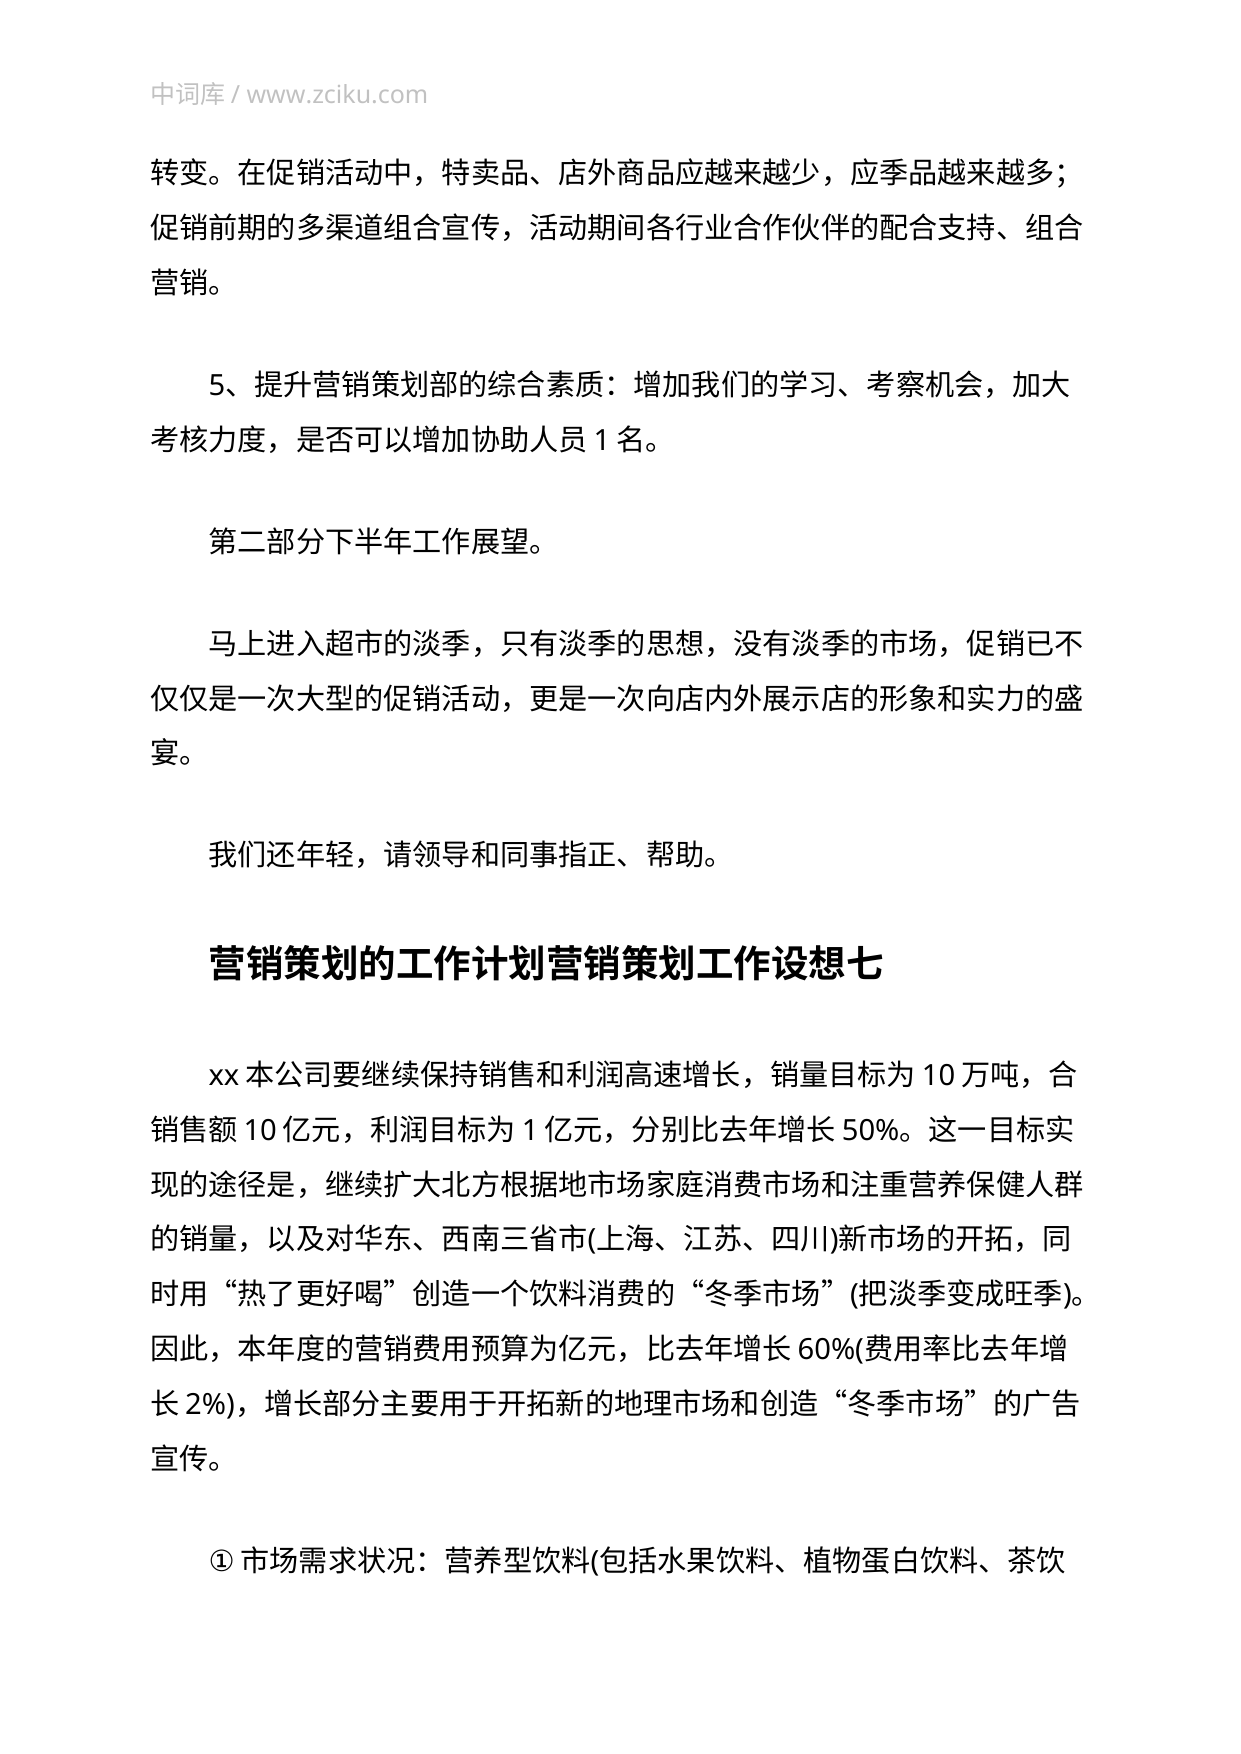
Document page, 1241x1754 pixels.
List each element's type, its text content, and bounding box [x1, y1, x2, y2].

text 第二部分下半年工作展望。 [150, 518, 1090, 561]
text xx本公司要继续保持销售和利润高速增长，销量目标为10万吨，合销售额10亿元，利润目标为1亿元，分别比去年增长50%。这一目标实现的途径是，继续扩大北方根据地市场家庭消费市场和注重营养保健人群的销量，以及对华东、西南三省市(上海、江苏、四川)新市场的开拓，同时用“热了更好喝”创造一个饮料消费的“冬季市场”(把淡季变成旺季)。因此，本年度的营销费用预算为亿元，比去年增长60%(费用率比去年增长2%)，增长部分主要用于开拓新的地理市场和创造“冬季市场”的广告宣传。 [150, 1051, 1090, 1478]
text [150, 150, 1090, 302]
text 营销策划的工作计划营销策划工作设想七 [150, 934, 1090, 988]
text 我们还年轻，请领导和同事指正、帮助。 [150, 832, 1090, 874]
text 5、提升营销策划部的综合素质：增加我们的学习、考察机会，加大考核力度，是否可以增加协助人员1名。 [150, 362, 1090, 459]
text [150, 1538, 1090, 1580]
text 马上进入超市的淡季，只有淡季的思想，没有淡季的市场，促销已不仅仅是一次大型的促销活动，更是一次向店内外展示店的形象和实力的盛宴。 [150, 620, 1090, 772]
